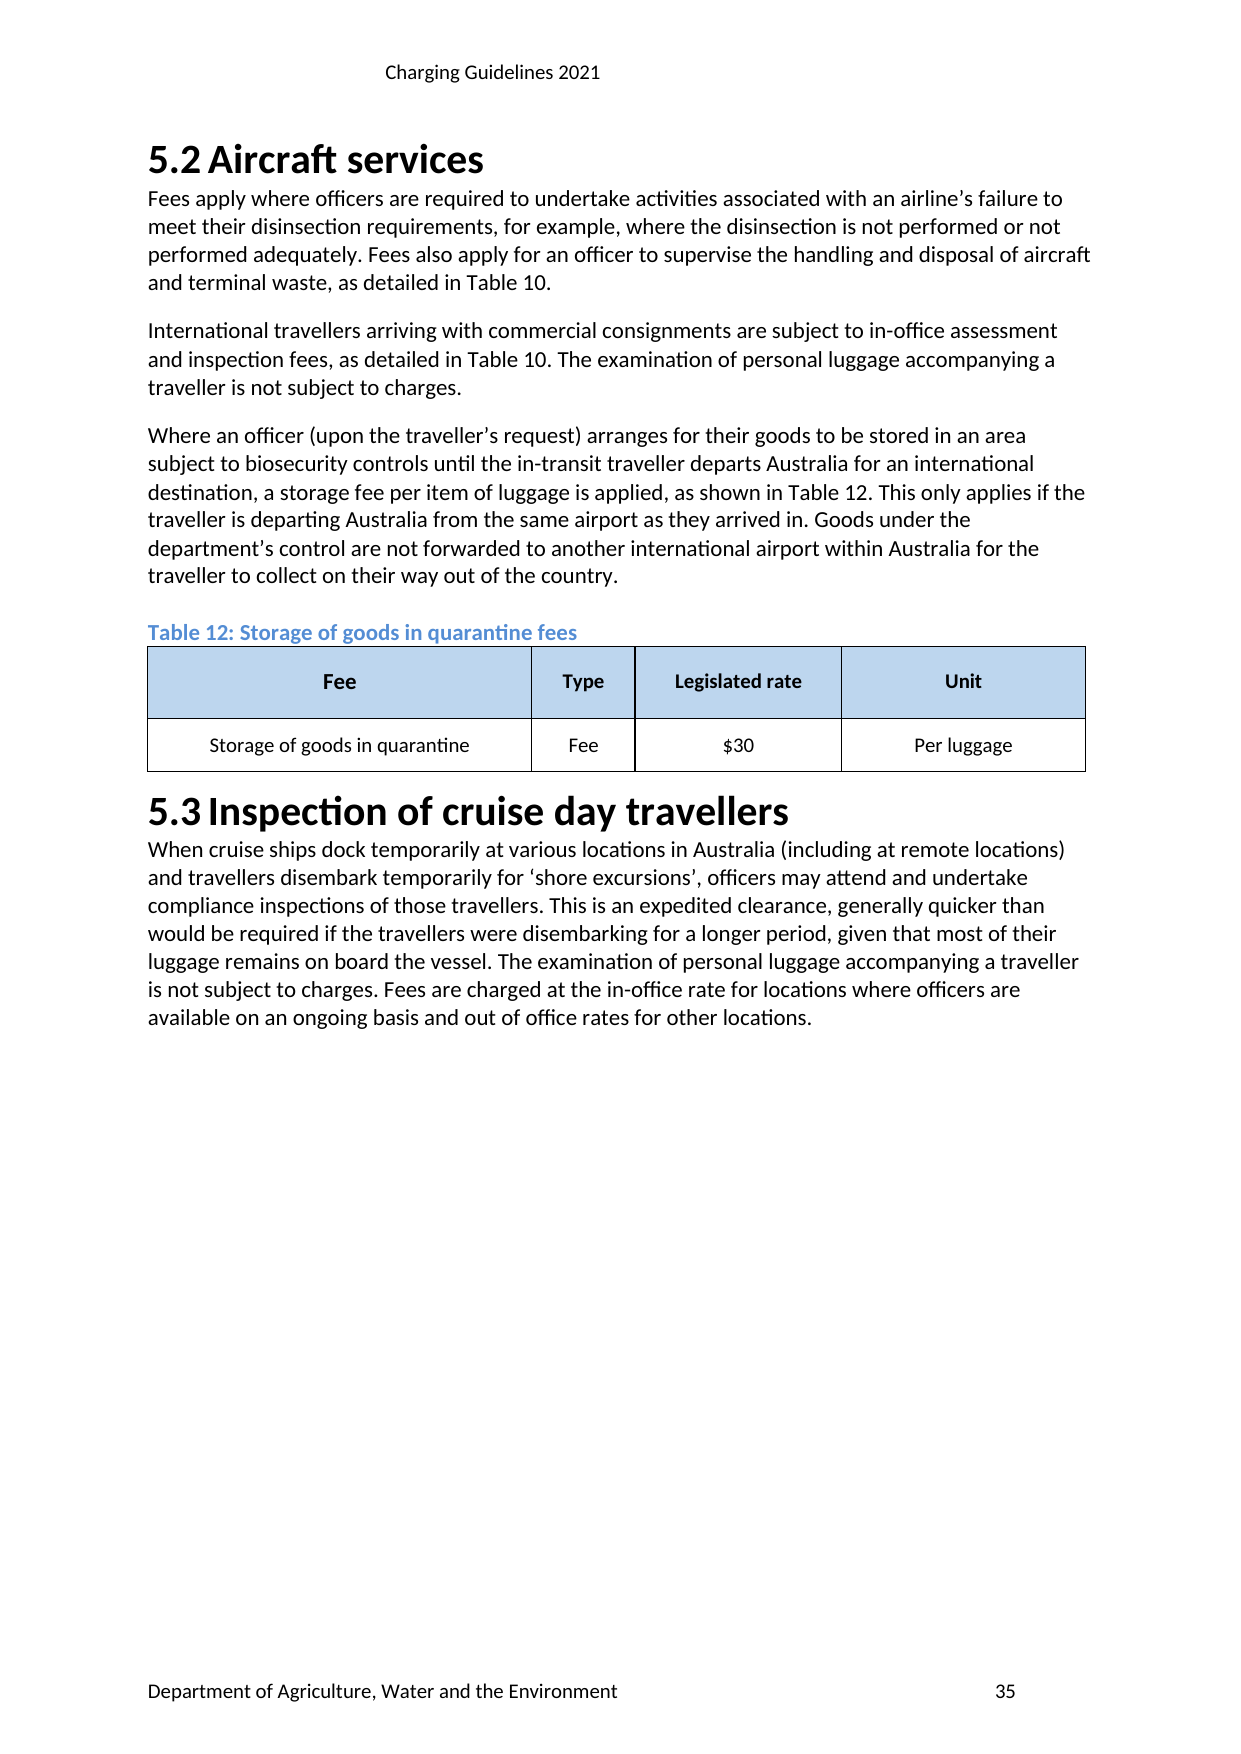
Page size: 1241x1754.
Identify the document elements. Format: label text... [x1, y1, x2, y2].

table_header Type [532, 647, 634, 718]
table_header Legislated rate [636, 647, 841, 718]
table_cell Storage of goods in quarantine [148, 719, 531, 771]
text Table 12: Storage of goods in quarantine fees [148, 618, 1092, 646]
text Fees apply where officers are required to undertake activities associated with an airline’s failure to meet their disinsection requirements, for example, where the disinsection is not performed or not performed adequately. Fees also apply for an officer to supervise the handling and disposal of aircraft and terminal waste, as detailed in Table 10. [148, 184, 1092, 296]
text International travellers arriving with commercial consignments are subject to in-office assessment and inspection fees, as detailed in Table 10. The examination of personal luggage accompanying a traveller is not subject to charges. [148, 317, 1092, 401]
table_header Fee [148, 647, 531, 718]
subtitle Aircraft services [148, 133, 1092, 184]
table_header Unit [842, 647, 1085, 718]
text Where an officer (upon the traveller’s request) arranges for their goods to be stored in an area subject to biosecurity controls until the in-transit traveller departs Australia for an international destination, a storage fee per item of luggage is applied, as shown in Table 12. This only applies if the traveller is departing Australia from the same airport as they arrived in. Goods under the department’s control are not forwarded to another international airport within Australia for the traveller to collect on their way out of the country. [148, 422, 1092, 590]
table_cell Per luggage [842, 719, 1085, 771]
table_cell Fee [532, 719, 634, 771]
table_cell $30 [636, 719, 841, 771]
text When cruise ships dock temporarily at various locations in Australia (including at remote locations) and travellers disembark temporarily for ‘shore excursions’, officers may attend and undertake compliance inspections of those travellers. This is an expedited clearance, generally quicker than would be required if the travellers were disembarking for a longer period, given that most of their luggage remains on board the vessel. The examination of personal luggage accompanying a traveller is not subject to charges. Fees are charged at the in-office rate for locations where officers are available on an ongoing basis and out of office rates for other locations. [148, 835, 1092, 1031]
subtitle Inspection of cruise day travellers [148, 784, 1092, 835]
